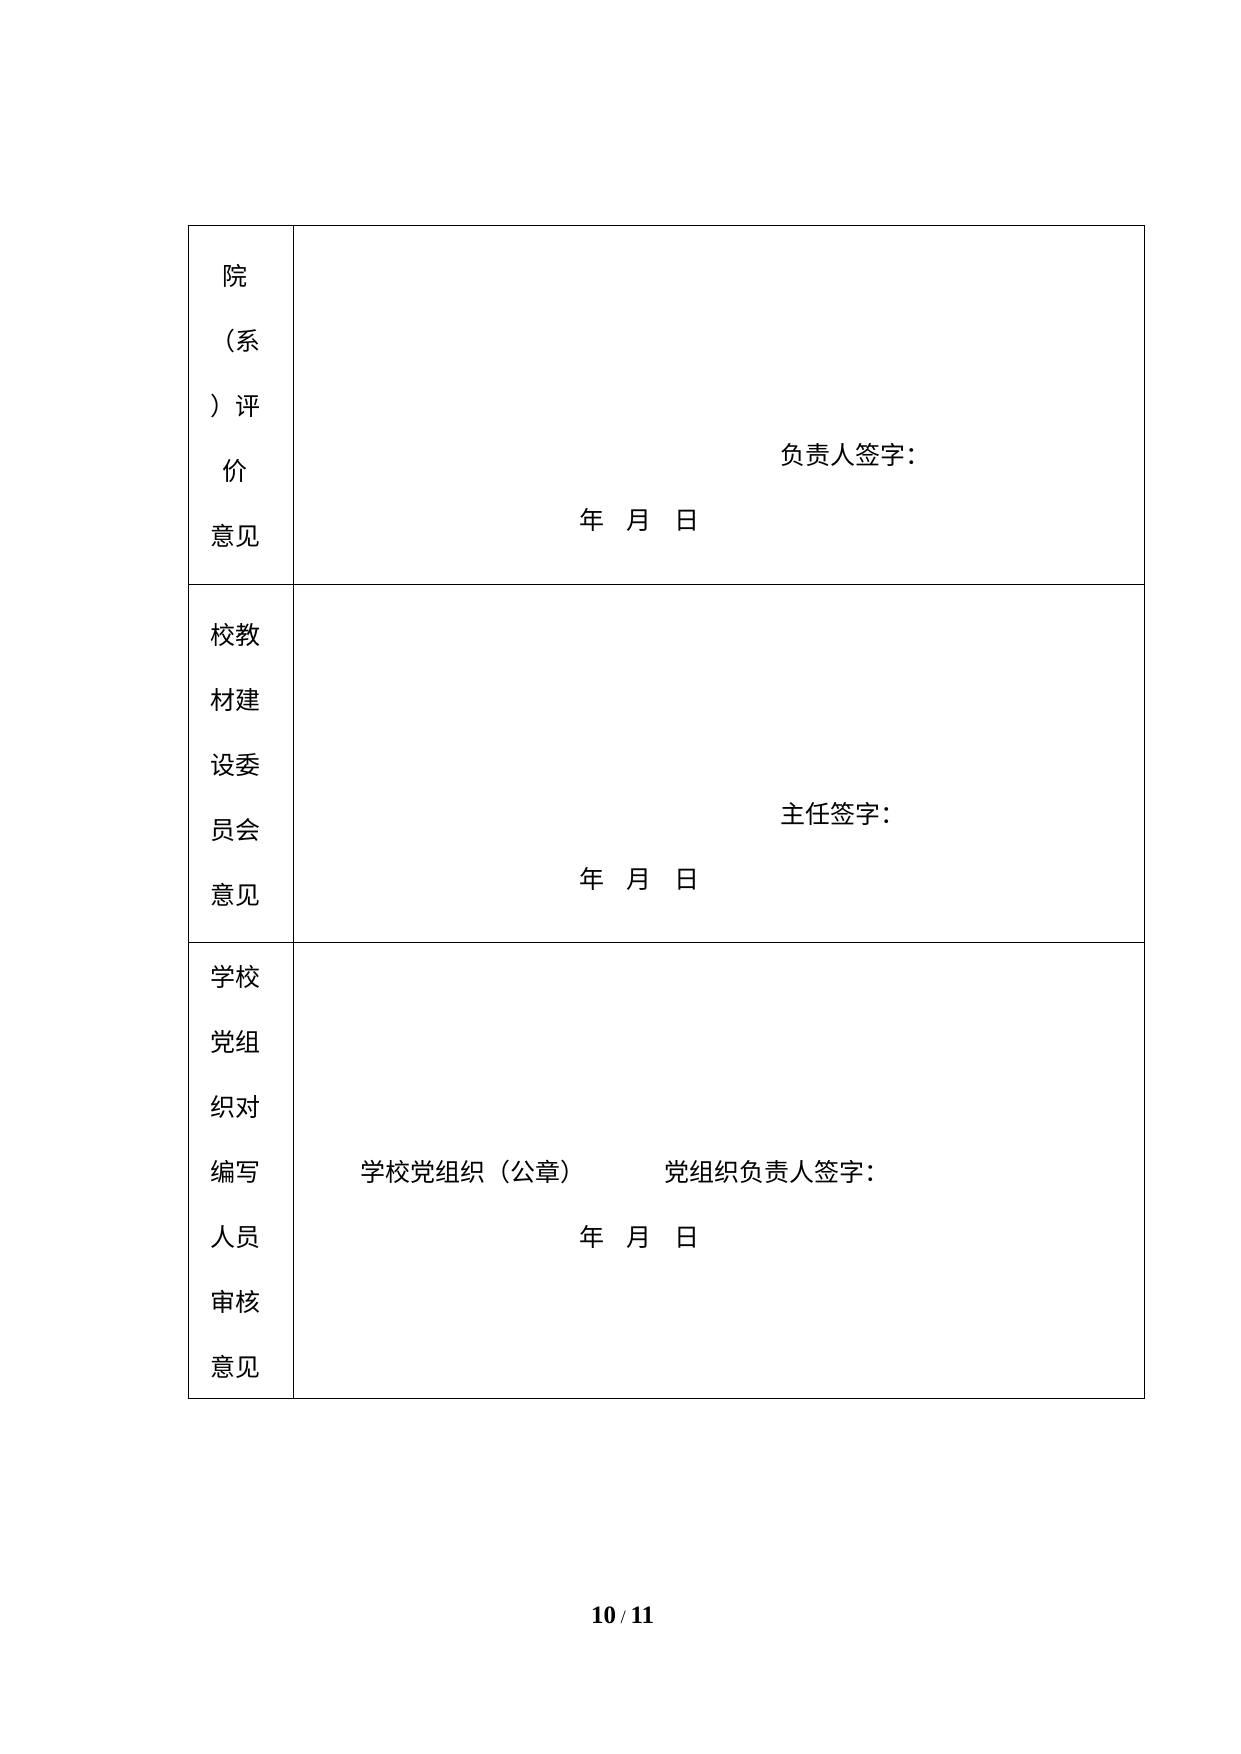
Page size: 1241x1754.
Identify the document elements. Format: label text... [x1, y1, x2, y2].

table_cell 校教材建设委员会意见 [189, 585, 293, 942]
table_cell 主任签字： 年 月 日 [294, 585, 1144, 942]
table_header 院（系）评价 意见 [189, 226, 293, 584]
table_cell 学校党组织对编写人员审核意见 [189, 943, 293, 1398]
table_header 负责人签字： 年 月 日 [294, 226, 1144, 584]
table_cell 学校党组织（公章） 党组织负责人签字： 年 月 日 [294, 943, 1144, 1398]
